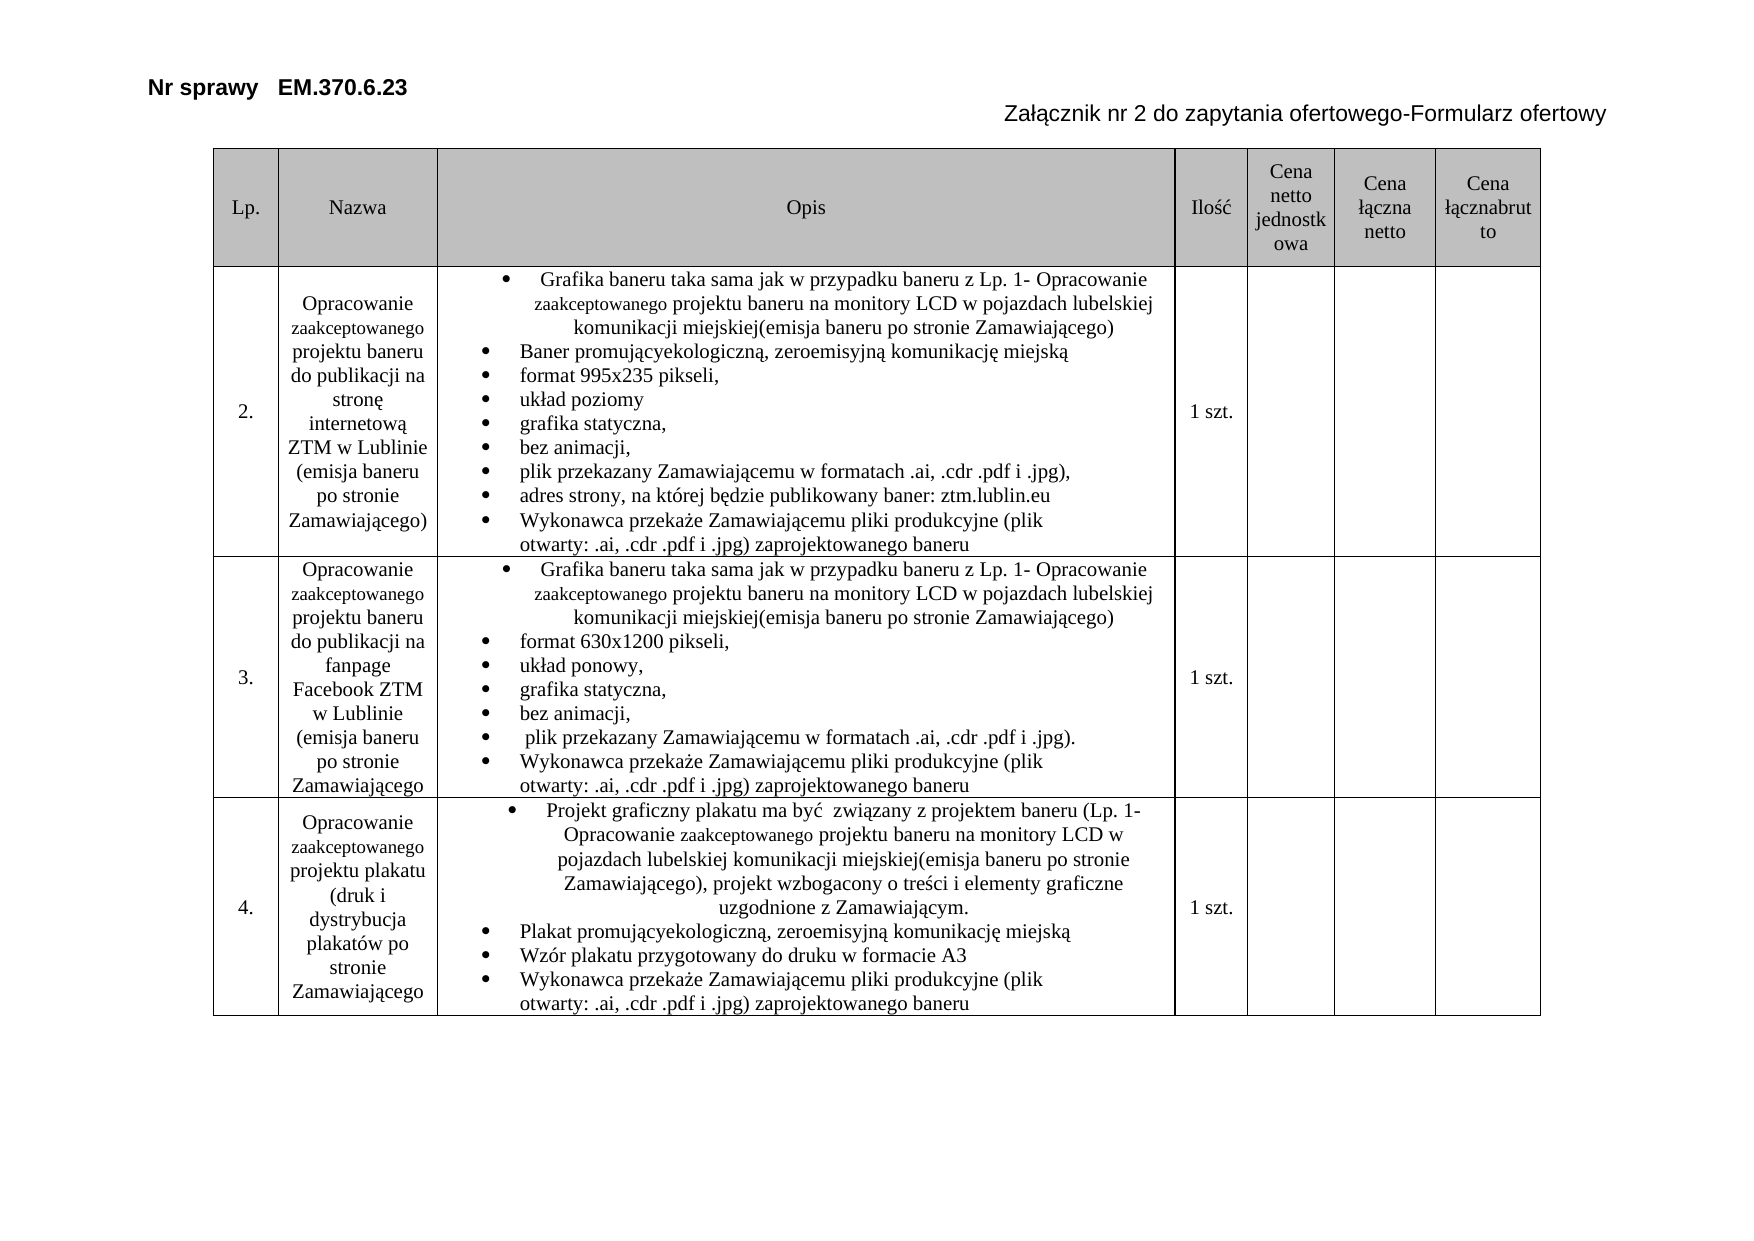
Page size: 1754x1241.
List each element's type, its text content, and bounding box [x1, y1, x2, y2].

table_header Cena łączna netto [1335, 149, 1435, 266]
table_header Cena łącznabrutto [1436, 149, 1540, 266]
table_cell [1335, 267, 1435, 556]
table_cell 1 szt. [1176, 267, 1247, 556]
table_cell [1248, 557, 1334, 797]
table_cell [1436, 798, 1540, 1015]
table_cell 1 szt. [1176, 557, 1247, 797]
table_cell Grafika baneru taka sama jak w przypadku baneru z Lp. 1- Opracowanie zaakceptowanego projektu baneru na monitory LCD w pojazdach lubelskiej komunikacji miejskiej(emisja baneru po stronie Zamawiającego) Baner promującyekologiczną, zeroemisyjną komunikację miejską format 995x235 pikseli, układ poziomy grafika statyczna, bez animacji, plik przekazany Zamawiającemu w formatach .ai, .cdr .pdf i .jpg), adres strony, na której będzie publikowany baner: ztm.lublin.eu Wykonawca przekaże Zamawiającemu pliki produkcyjne (plik otwarty: .ai, .cdr .pdf i .jpg) zaprojektowanego baneru [438, 267, 1174, 556]
table_header Opis [438, 149, 1174, 266]
table_cell 4. [214, 798, 278, 1015]
table_cell [1335, 557, 1435, 797]
table_cell 1 szt. [1176, 798, 1247, 1015]
table_header Cena netto jednostkowa [1248, 149, 1334, 266]
table_header Nazwa [279, 149, 437, 266]
table_cell Opracowanie zaakceptowanego projektu plakatu (druk i dystrybucja plakatów po stronie Zamawiającego [279, 798, 437, 1015]
table_cell Opracowanie zaakceptowanego projektu baneru do publikacji na stronę internetową ZTM w Lublinie (emisja baneru po stronie Zamawiającego) [279, 267, 437, 556]
table_cell [1335, 798, 1435, 1015]
table_header Lp. [214, 149, 278, 266]
table_cell Projekt graficzny plakatu ma być związany z projektem baneru (Lp. 1- Opracowanie zaakceptowanego projektu baneru na monitory LCD w pojazdach lubelskiej komunikacji miejskiej(emisja baneru po stronie Zamawiającego), projekt wzbogacony o treści i elementy graficzne uzgodnione z Zamawiającym. Plakat promującyekologiczną, zeroemisyjną komunikację miejską Wzór plakatu przygotowany do druku w formacie A3 Wykonawca przekaże Zamawiającemu pliki produkcyjne (plik otwarty: .ai, .cdr .pdf i .jpg) zaprojektowanego baneru [438, 798, 1174, 1015]
table_cell 2. [214, 267, 278, 556]
table_cell [1436, 557, 1540, 797]
table_cell [1248, 798, 1334, 1015]
table_cell 3. [214, 557, 278, 797]
table_cell [1248, 267, 1334, 556]
table_cell Grafika baneru taka sama jak w przypadku baneru z Lp. 1- Opracowanie zaakceptowanego projektu baneru na monitory LCD w pojazdach lubelskiej komunikacji miejskiej(emisja baneru po stronie Zamawiającego) format 630x1200 pikseli, układ ponowy, grafika statyczna, bez animacji, plik przekazany Zamawiającemu w formatach .ai, .cdr .pdf i .jpg). Wykonawca przekaże Zamawiającemu pliki produkcyjne (plik otwarty: .ai, .cdr .pdf i .jpg) zaprojektowanego baneru [438, 557, 1174, 797]
table_cell Opracowanie zaakceptowanego projektu baneru do publikacji na fanpage Facebook ZTM w Lublinie (emisja baneru po stronie Zamawiającego [279, 557, 437, 797]
table_header Ilość [1176, 149, 1247, 266]
table_cell [1436, 267, 1540, 556]
